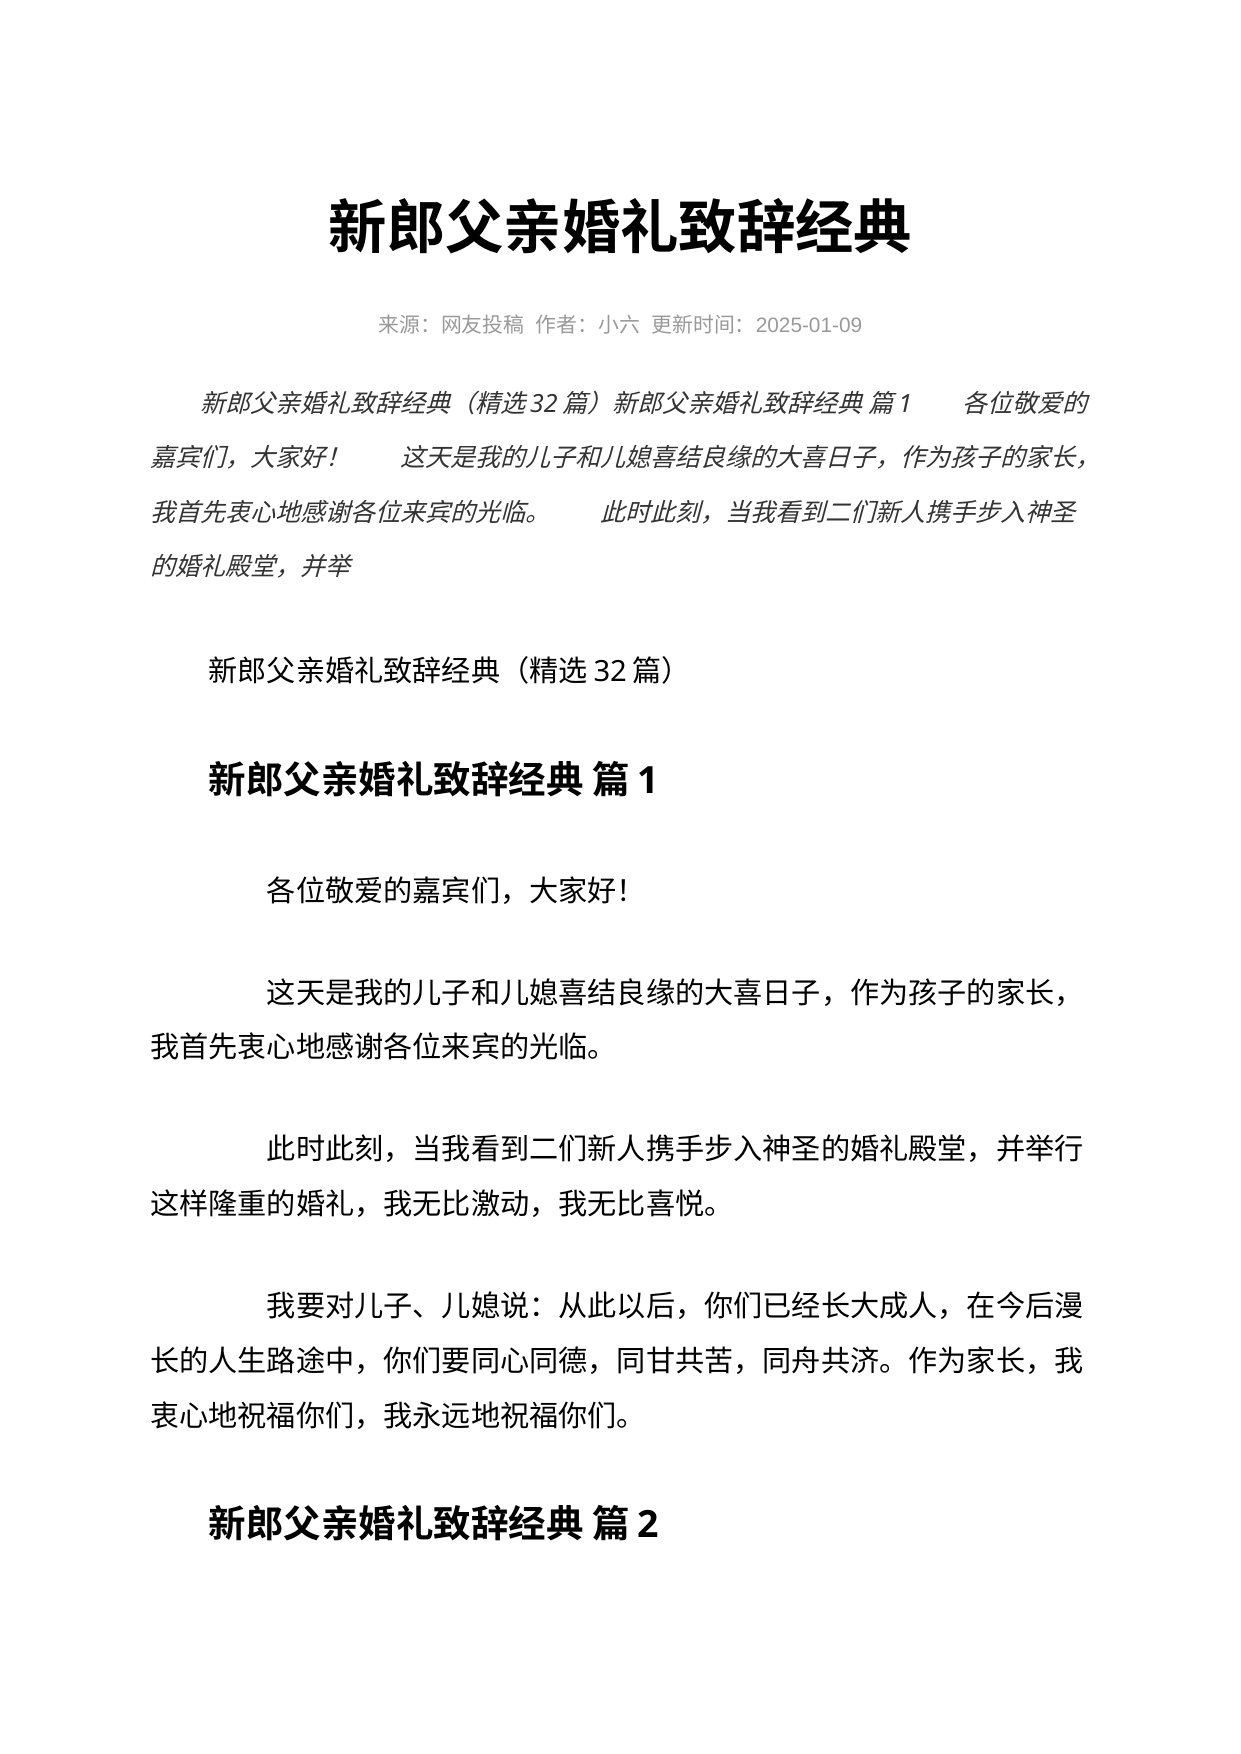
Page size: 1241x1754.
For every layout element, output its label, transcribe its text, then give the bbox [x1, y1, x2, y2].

text 新郎父亲婚礼致辞经典 篇1 [150, 750, 1090, 804]
text 我要对儿子、儿媳说：从此以后，你们已经长大成人，在今后漫长的人生路途中，你们要同心同德，同甘共苦，同舟共济。作为家长，我衷心地祝福你们，我永远地祝福你们。 [150, 1282, 1090, 1434]
text 各位敬爱的嘉宾们，大家好！ [150, 867, 1090, 910]
text 来源：网友投稿 作者：小六 更新时间：2025-01-09 [150, 313, 1090, 337]
text 新郎父亲婚礼致辞经典（精选32篇） [150, 648, 1090, 690]
text 这天是我的儿子和儿媳喜结良缘的大喜日子，作为孩子的家长，我首先衷心地感谢各位来宾的光临。 [150, 969, 1090, 1066]
subtitle 新郎父亲婚礼致辞经典 [150, 181, 1090, 266]
text 新郎父亲婚礼致辞经典（精选32篇）新郎父亲婚礼致辞经典 篇1 各位敬爱的嘉宾们，大家好！ 这天是我的儿子和儿媳喜结良缘的大喜日子，作为孩子的家长，我首先衷心地感谢各位来宾的光临。 此时此刻，当我看到二们新人携手步入神圣的婚礼殿堂，并举 [150, 383, 1090, 583]
text 此时此刻，当我看到二们新人携手步入神圣的婚礼殿堂，并举行这样隆重的婚礼，我无比激动，我无比喜悦。 [150, 1126, 1090, 1223]
text 新郎父亲婚礼致辞经典 篇2 [150, 1494, 1090, 1548]
